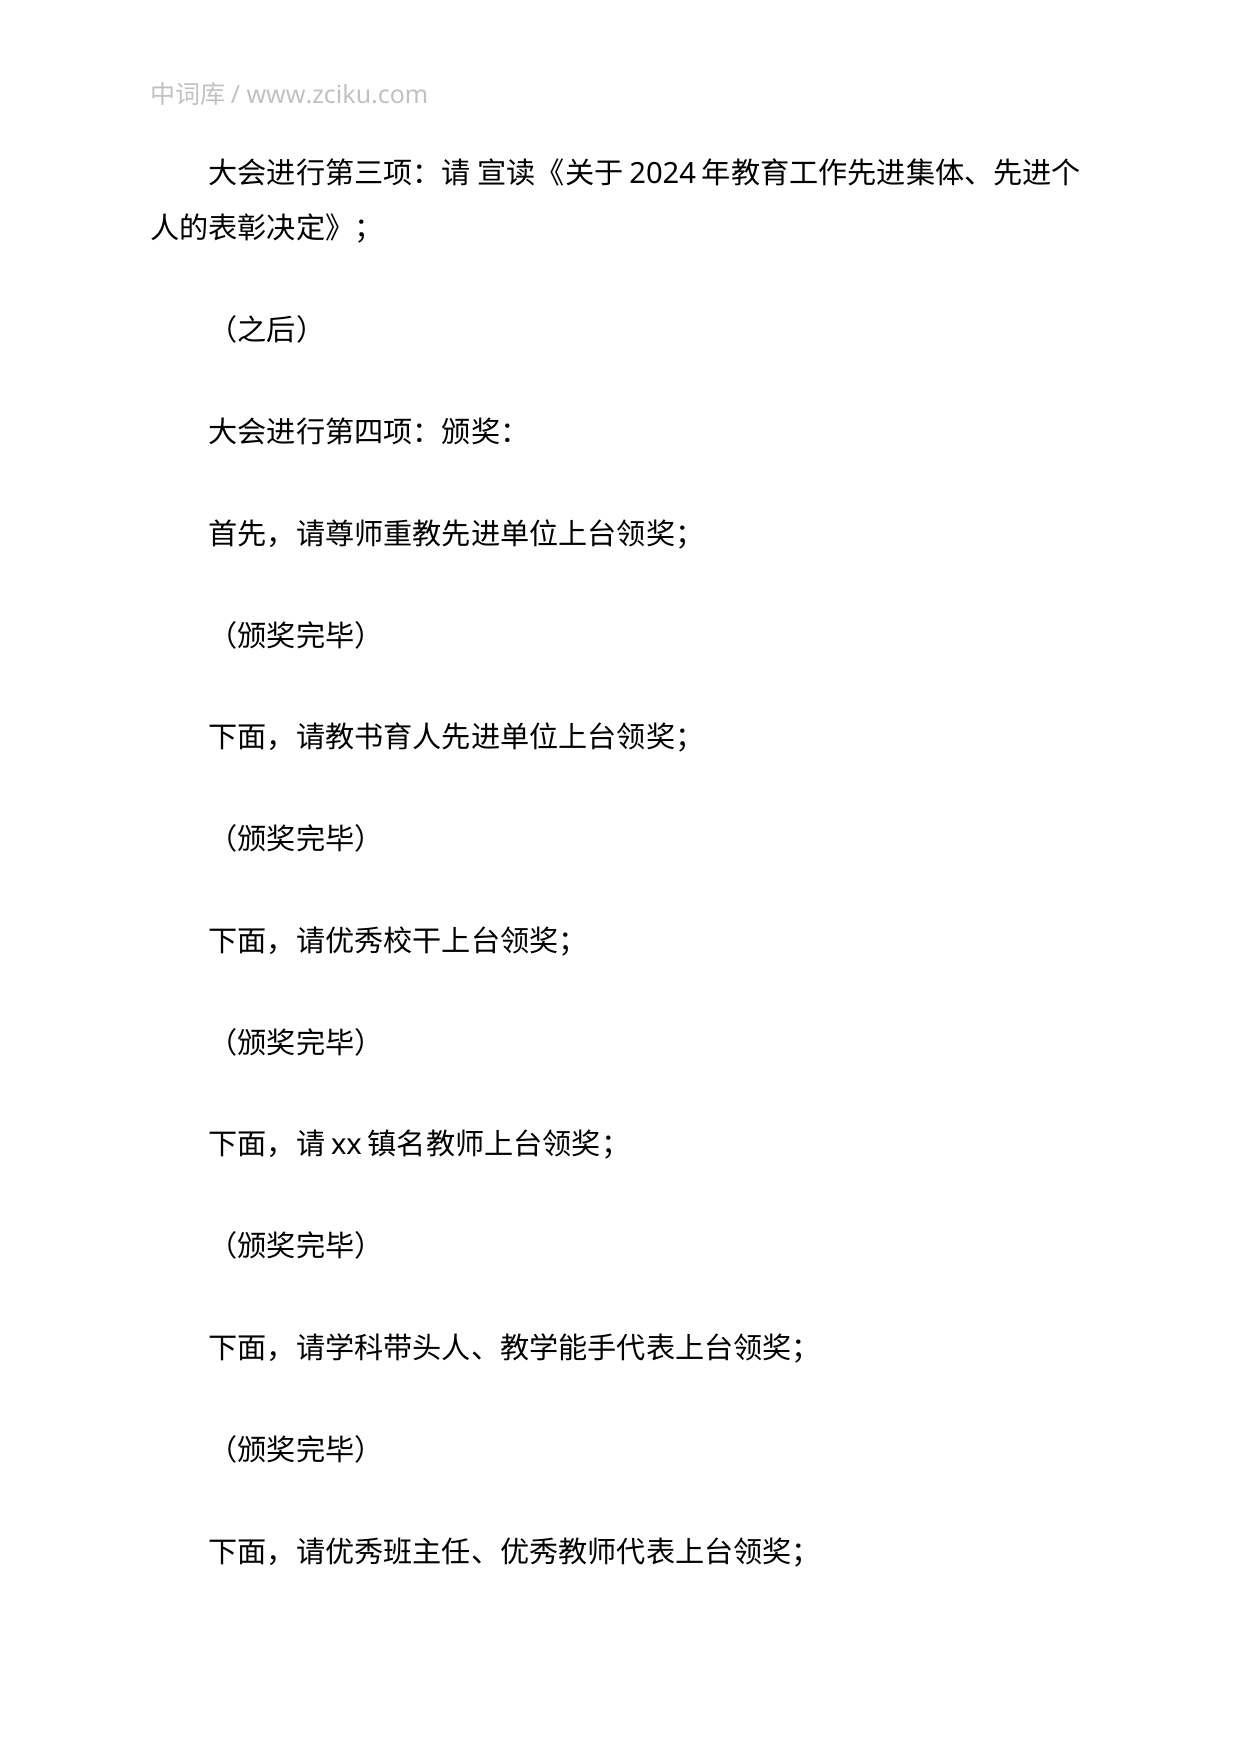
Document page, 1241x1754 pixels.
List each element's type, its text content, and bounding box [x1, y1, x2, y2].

text （颁奖完毕） [150, 1019, 1090, 1061]
text 下面，请学科带头人、教学能手代表上台领奖； [150, 1325, 1090, 1367]
text （颁奖完毕） [150, 1223, 1090, 1265]
text 下面，请优秀班主任、优秀教师代表上台领奖； [150, 1528, 1090, 1571]
text 下面，请xx镇名教师上台领奖； [150, 1121, 1090, 1163]
text （颁奖完毕） [150, 612, 1090, 654]
text （颁奖完毕） [150, 1426, 1090, 1469]
text 下面，请优秀校干上台领奖； [150, 917, 1090, 960]
text 首先，请尊师重教先进单位上台领奖； [150, 510, 1090, 553]
text （之后） [150, 307, 1090, 349]
text （颁奖完毕） [150, 816, 1090, 858]
text 大会进行第四项：颁奖： [150, 408, 1090, 451]
text 下面，请教书育人先进单位上台领奖； [150, 714, 1090, 756]
text 大会进行第三项：请 宣读《关于2024年教育工作先进集体、先进个人的表彰决定》； [150, 150, 1090, 247]
